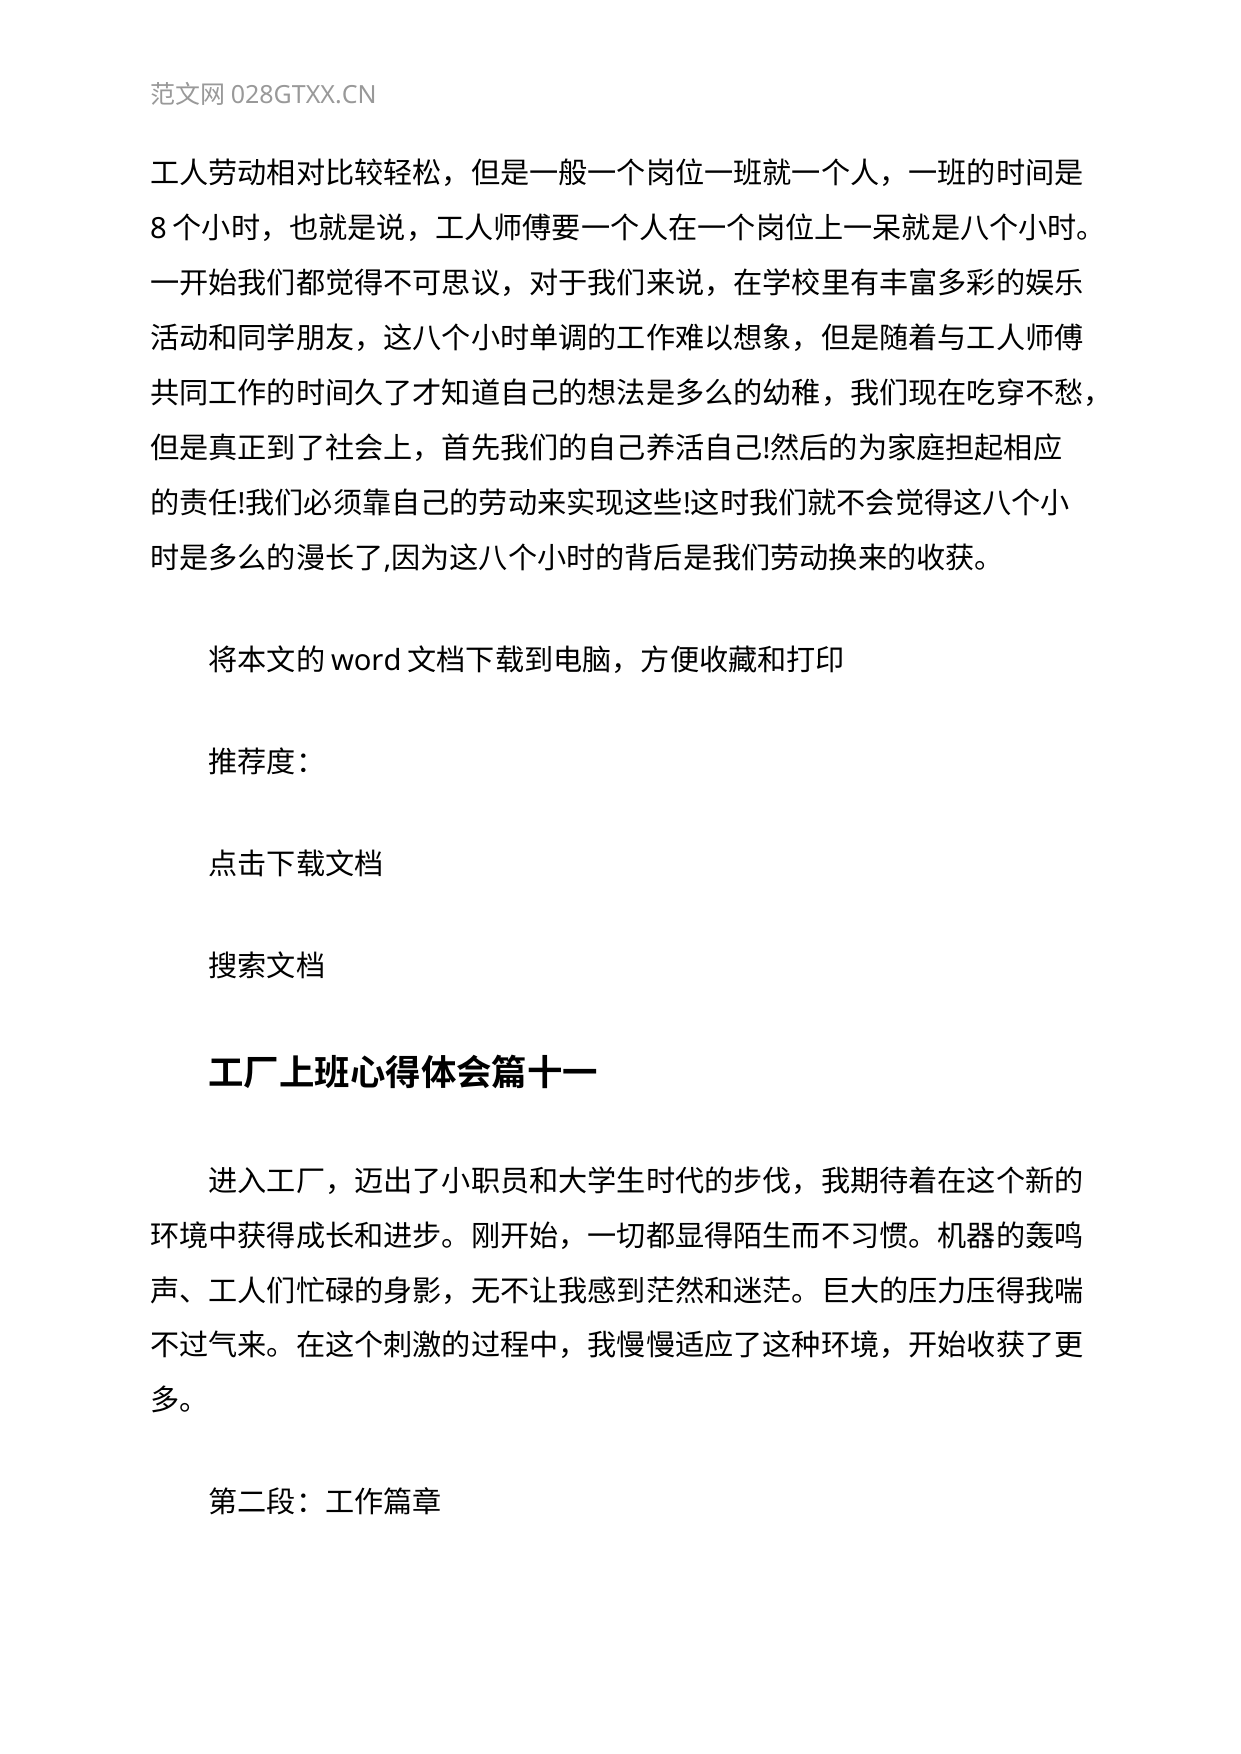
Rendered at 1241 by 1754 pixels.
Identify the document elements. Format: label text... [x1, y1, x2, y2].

text 推荐度： [150, 738, 1090, 781]
text 点击下载文档 [150, 840, 1090, 883]
text 进入工厂，迈出了小职员和大学生时代的步伐，我期待着在这个新的环境中获得成长和进步。刚开始，一切都显得陌生而不习惯。机器的轰鸣声、工人们忙碌的身影，无不让我感到茫然和迷茫。巨大的压力压得我喘不过气来。在这个刺激的过程中，我慢慢适应了这种环境，开始收获了更多。 [150, 1157, 1090, 1419]
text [150, 150, 1090, 577]
text 将本文的word文档下载到电脑，方便收藏和打印 [150, 637, 1090, 679]
text 第二段：工作篇章 [150, 1479, 1090, 1521]
text 搜索文档 [150, 942, 1090, 984]
text 工厂上班心得体会篇十一 [150, 1044, 1090, 1095]
